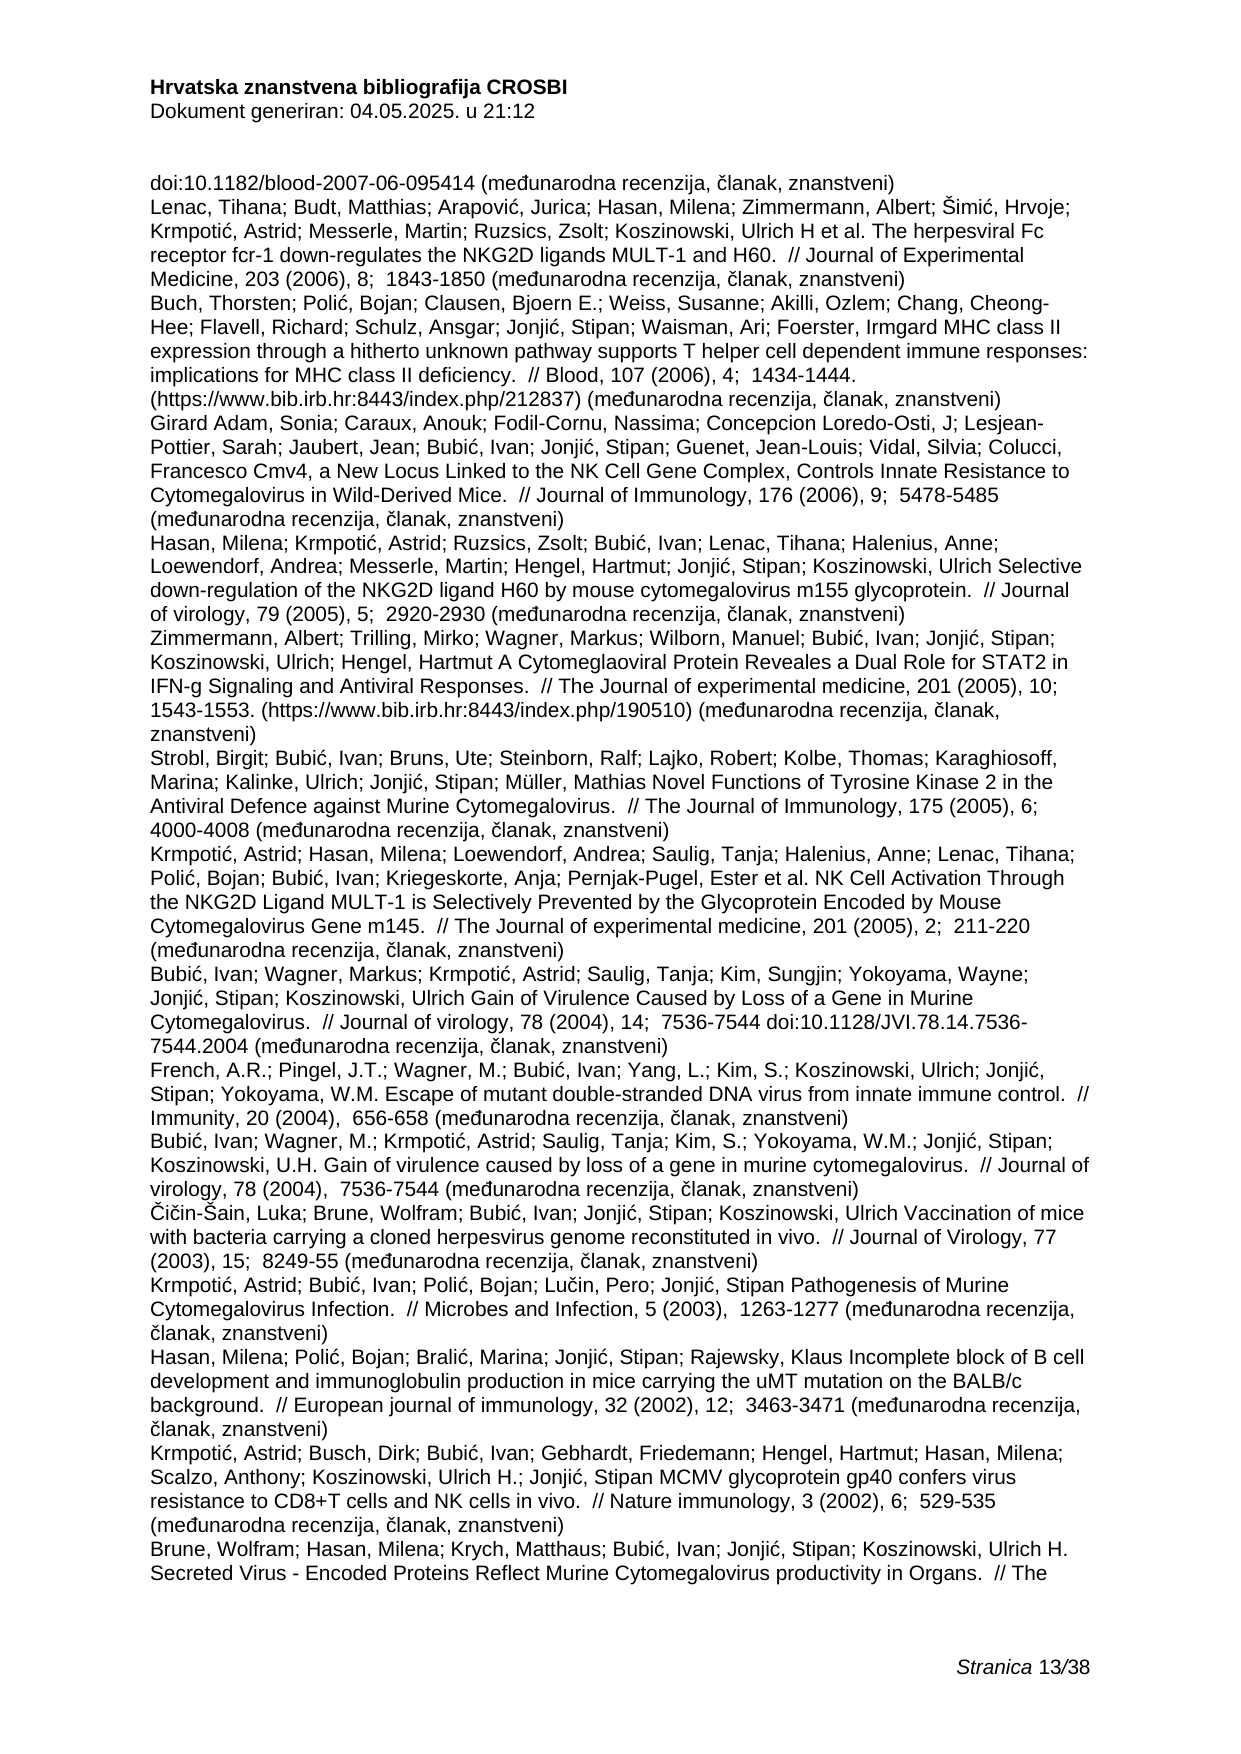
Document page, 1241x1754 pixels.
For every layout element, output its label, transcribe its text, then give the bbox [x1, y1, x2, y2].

text Čičin-Šain, Luka; Brune, Wolfram; Bubić, Ivan; Jonjić, Stipan; Koszinowski, Ulrich [150, 1201, 1090, 1273]
text Hasan, Milena; Polić, Bojan; Bralić, Marina; Jonjić, Stipan; Rajewsky, Klaus [150, 1345, 1090, 1441]
text Girard Adam, Sonia; Caraux, Anouk; Fodil-Cornu, Nassima; Concepcion Loredo-Osti, J; Lesjean-Pottier, Sarah; Jaubert, Jean; Bubić, Ivan; Jonjić, Stipan; Guenet, Jean-Louis; Vidal, Silvia; Colucci, Francesco [150, 411, 1090, 530]
text French, A.R.; Pingel, J.T.; Wagner, M.; Bubić, Ivan; Yang, L.; Kim, S.; Koszinowski, Ulrich; Jonjić, Stipan; Yokoyama, W.M. [150, 1057, 1090, 1129]
text Krmpotić, Astrid; Busch, Dirk; Bubić, Ivan; Gebhardt, Friedemann; Hengel, Hartmut; Hasan, Milena; Scalzo, Anthony; Koszinowski, Ulrich H.; Jonjić, Stipan [150, 1441, 1090, 1537]
text Bubić, Ivan; Wagner, M.; Krmpotić, Astrid; Saulig, Tanja; Kim, S.; Yokoyama, W.M.; Jonjić, Stipan; Koszinowski, U.H. [150, 1129, 1090, 1201]
text Zimmermann, Albert; Trilling, Mirko; Wagner, Markus; Wilborn, Manuel; Bubić, Ivan; Jonjić, Stipan; Koszinowski, Ulrich; Hengel, Hartmut [150, 626, 1090, 746]
text Hasan, Milena; Krmpotić, Astrid; Ruzsics, Zsolt; Bubić, Ivan; Lenac, Tihana; Halenius, Anne; Loewendorf, Andrea; Messerle, Martin; Hengel, Hartmut; Jonjić, Stipan; Koszinowski, Ulrich [150, 530, 1090, 626]
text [150, 171, 1090, 195]
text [150, 1537, 1090, 1584]
text Strobl, Birgit; Bubić, Ivan; Bruns, Ute; Steinborn, Ralf; Lajko, Robert; Kolbe, Thomas; Karaghiosoff, Marina; Kalinke, Ulrich; Jonjić, Stipan; Müller, Mathias [150, 746, 1090, 842]
text Buch, Thorsten; Polić, Bojan; Clausen, Bjoern E.; Weiss, Susanne; Akilli, Ozlem; Chang, Cheong-Hee; Flavell, Richard; Schulz, Ansgar; Jonjić, Stipan; Waisman, Ari; Foerster, Irmgard [150, 291, 1090, 411]
text Krmpotić, Astrid; Bubić, Ivan; Polić, Bojan; Lučin, Pero; Jonjić, Stipan [150, 1273, 1090, 1345]
text Krmpotić, Astrid; Hasan, Milena; Loewendorf, Andrea; Saulig, Tanja; Halenius, Anne; Lenac, Tihana; Polić, Bojan; Bubić, Ivan; Kriegeskorte, Anja; Pernjak-Pugel, Ester et al. [150, 842, 1090, 962]
text Lenac, Tihana; Budt, Matthias; Arapović, Jurica; Hasan, Milena; Zimmermann, Albert; Šimić, Hrvoje; Krmpotić, Astrid; Messerle, Martin; Ruzsics, Zsolt; Koszinowski, Ulrich H et al. [150, 195, 1090, 291]
text Bubić, Ivan; Wagner, Markus; Krmpotić, Astrid; Saulig, Tanja; Kim, Sungjin; Yokoyama, Wayne; Jonjić, Stipan; Koszinowski, Ulrich [150, 962, 1090, 1057]
